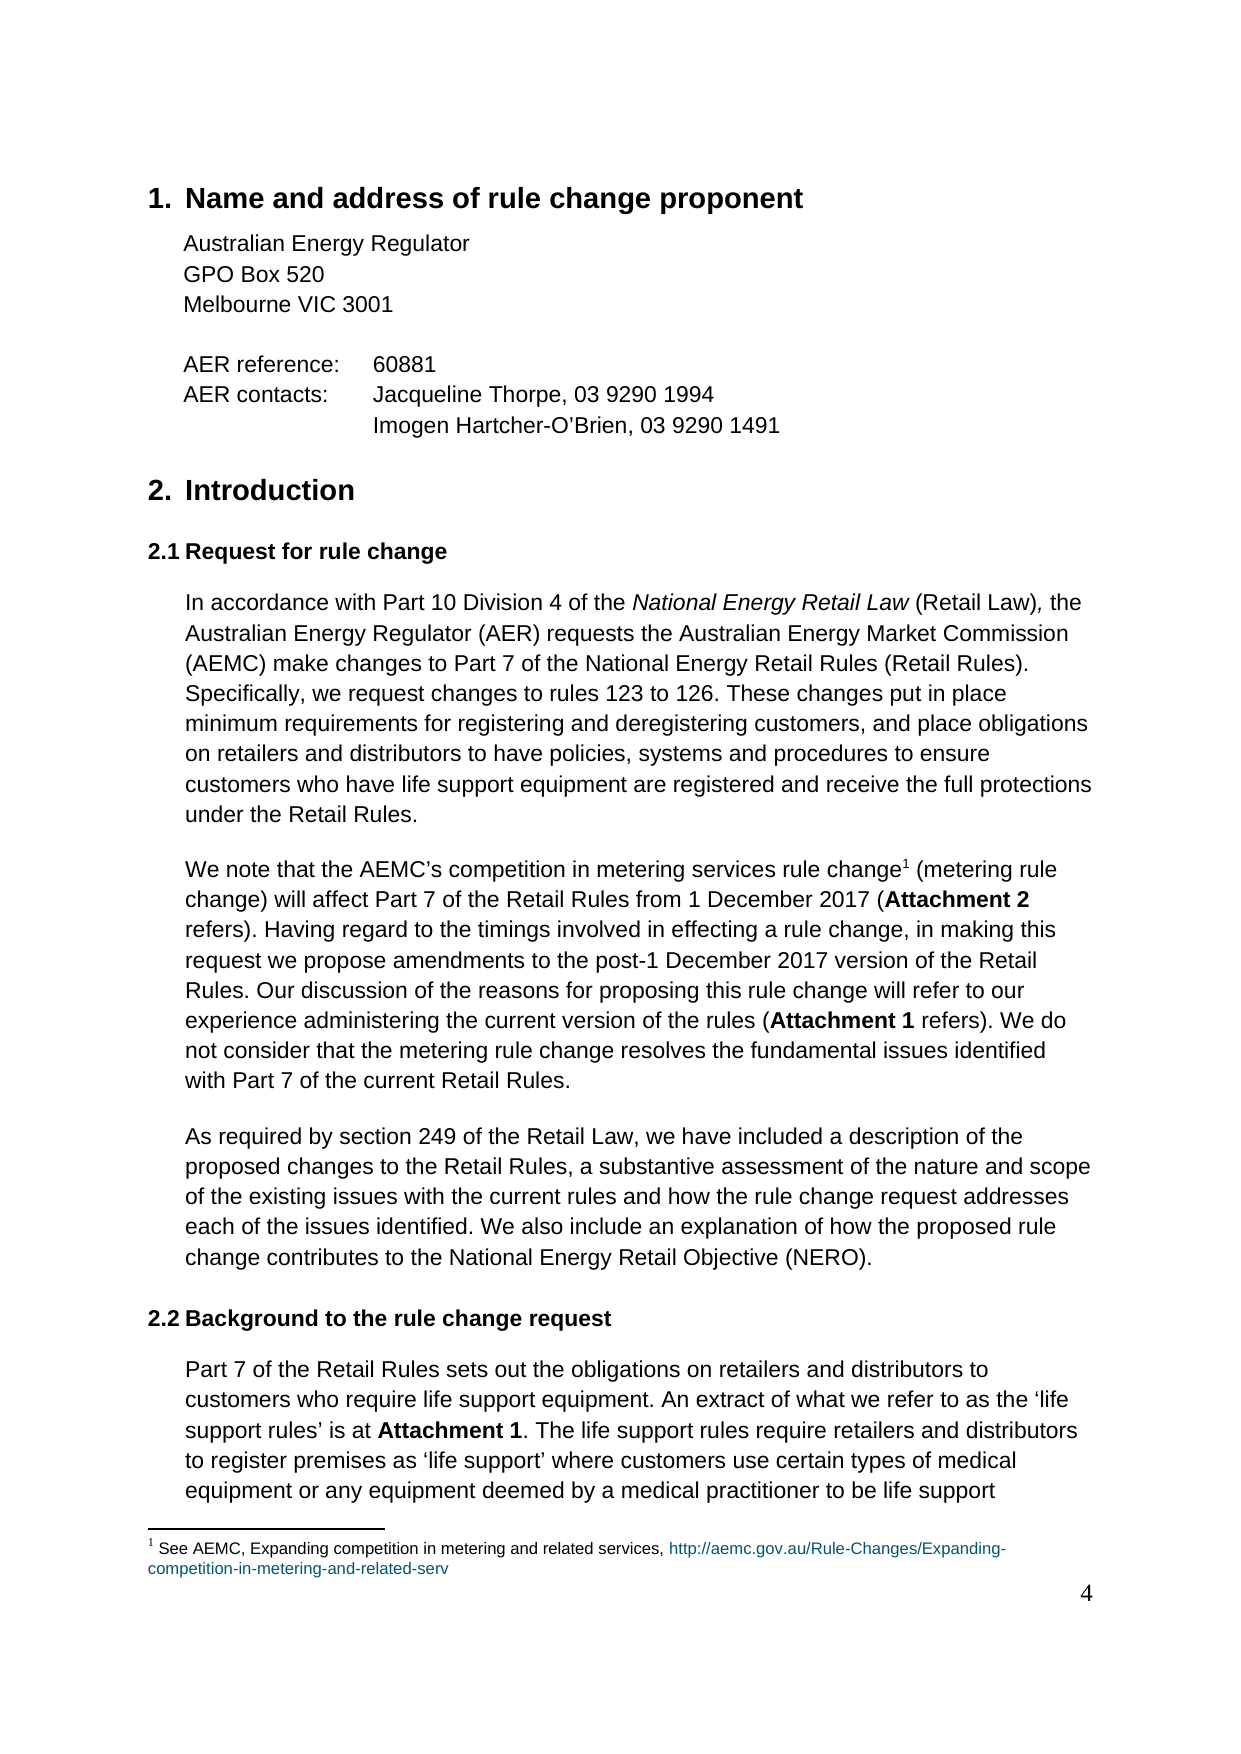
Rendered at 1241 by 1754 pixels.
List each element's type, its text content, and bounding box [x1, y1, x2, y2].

picture [983, 1545, 989, 1554]
list AER contacts: Jacqueline Thorpe, 03 9290 1994 [183, 381, 1092, 408]
text In accordance with Part 10 Division 4 of the National Energy Retail Law (Retail Law), the Australian Energy Regulator (AER) requests the Australian Energy Market Commission (AEMC) make changes to Part 7 of the National Energy Retail Rules (Retail Rules). Specifically, we request changes to rules 123 to 126. These changes put in place minimum requirements for registering and deregistering customers, and place obligations on retailers and distributors to have policies, systems and procedures to ensure customers who have life support equipment are registered and receive the full protections under the Retail Rules. [185, 589, 1092, 827]
text We note that the AEMC’s competition in metering services rule change (metering rule change) will affect Part 7 of the Retail Rules from 1 December 2017 (Attachment 2 refers). Having regard to the timings involved in effecting a rule change, in making this request we propose amendments to the post-1 December 2017 version of the Retail Rules. Our discussion of the reasons for proposing this rule change will refer to our experience administering the current version of the rules (Attachment 1 refers). We do not consider that the metering rule change resolves the fundamental issues identified with Part 7 of the current Retail Rules. [185, 856, 1092, 1094]
picture [922, 1543, 931, 1554]
list Imogen Hartcher-O’Brien, 03 9290 1491 [183, 412, 1092, 438]
list Australian Energy Regulator [183, 230, 1092, 257]
picture [670, 1542, 676, 1554]
subtitle Request for rule change [148, 538, 1092, 564]
subtitle Background to the rule change request [148, 1305, 1092, 1331]
subtitle Name and address of rule change proponent [148, 181, 1092, 215]
list GPO Box 520 [183, 261, 1092, 287]
list AER reference: 60881 [183, 351, 1092, 378]
subtitle Introduction [148, 473, 1092, 507]
list Melbourne VIC 3001 [183, 291, 1092, 317]
picture [882, 1545, 888, 1554]
picture [243, 1565, 249, 1574]
text As required by section 249 of the Retail Law, we have included a description of the proposed changes to the Retail Rules, a substantive assessment of the nature and scope of the existing issues with the current rules and how the rule change request addresses each of the issues identified. We also include an explanation of how the proposed rule change contributes to the National Energy Retail Objective (NERO). [185, 1123, 1092, 1270]
picture [811, 1543, 818, 1554]
